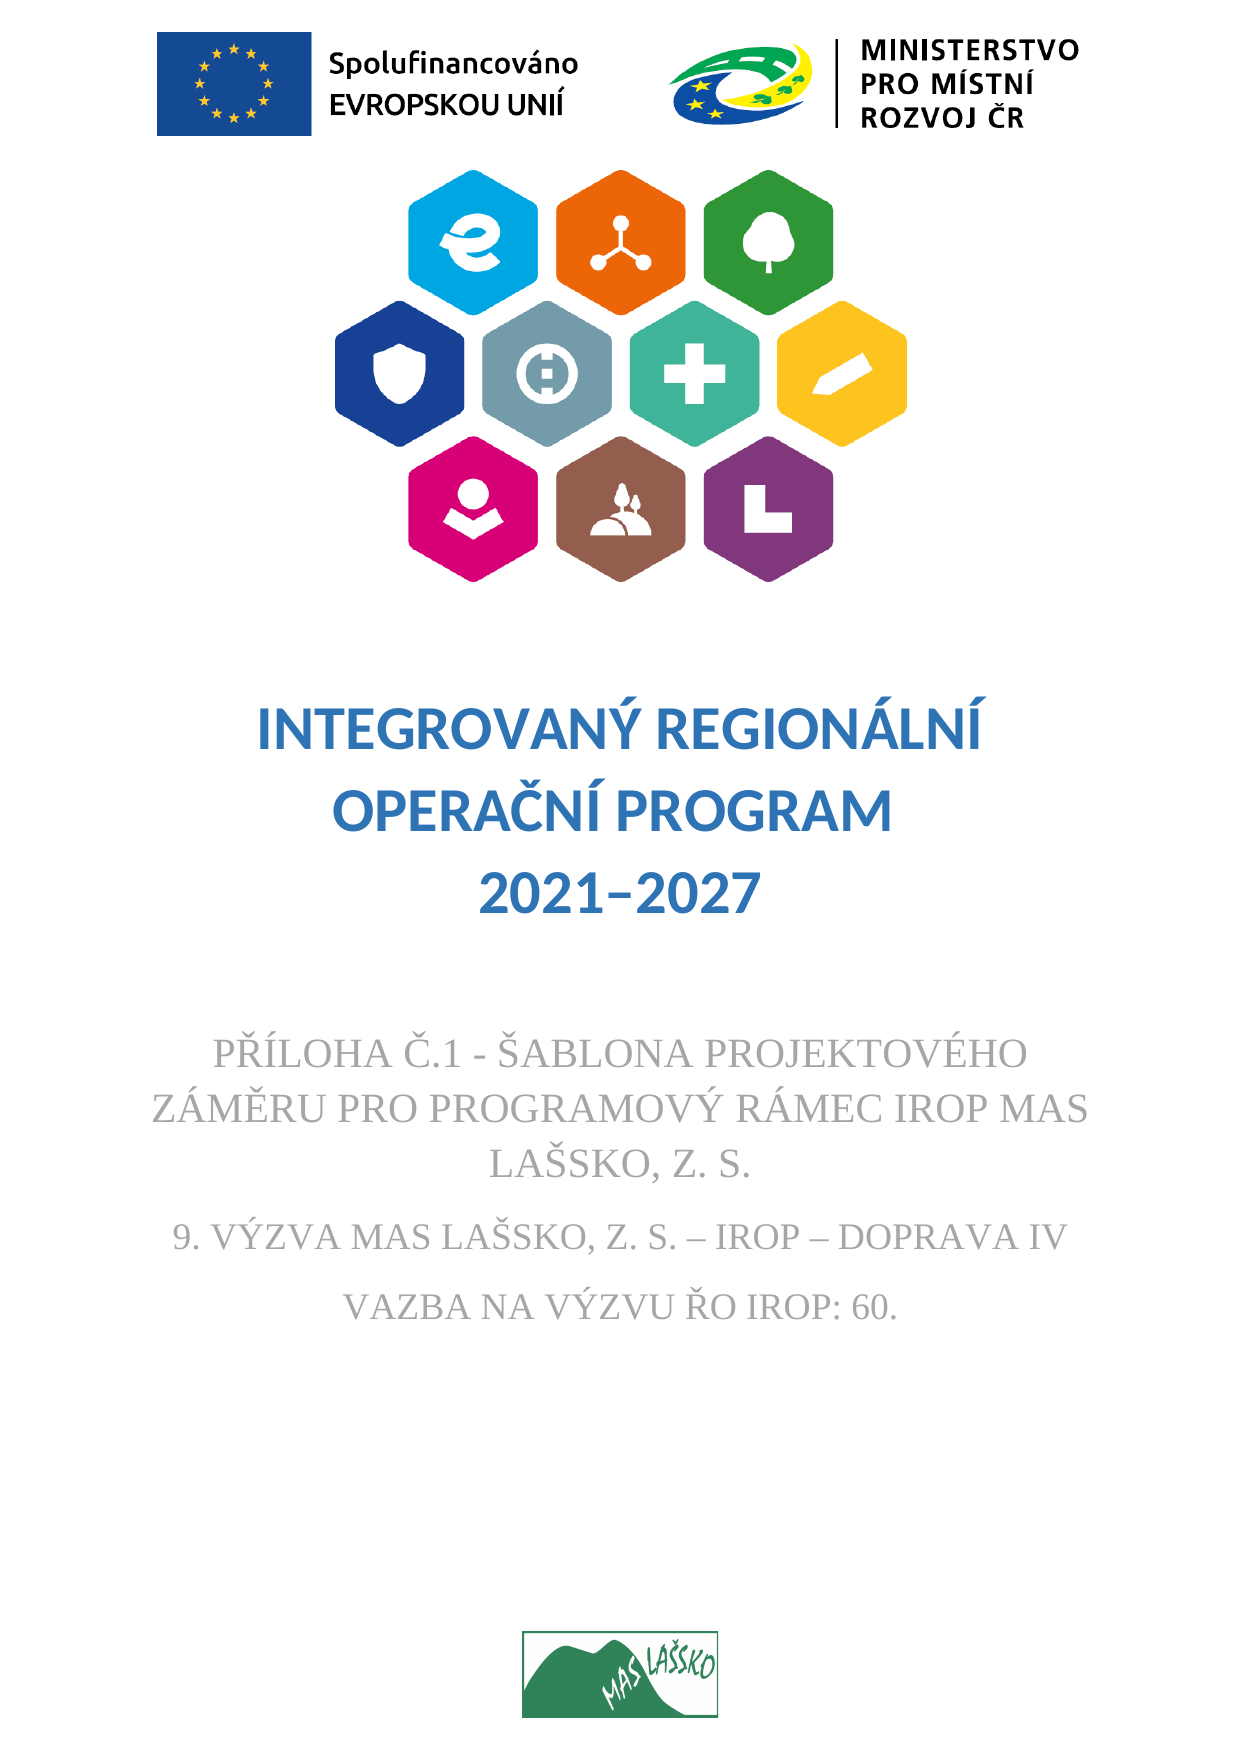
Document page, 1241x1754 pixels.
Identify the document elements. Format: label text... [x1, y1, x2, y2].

picture [522, 1631, 719, 1718]
text INTEGROVANÝ REGIONÁLNÍ OPERAČNÍ PROGRAM 2021–2027 [148, 307, 1093, 929]
picture [147, 18, 1088, 144]
text vazba na výzvu ŘO IROP: 60. [148, 1285, 1093, 1328]
text 9. výzva mas Lašsko, z. s. – irop – Doprava IV [148, 1214, 1093, 1257]
text Příloha č.1 - Šablona projektového záměru pro programový rámec irop mas lašsko, z. s. [148, 1028, 1093, 1186]
picture [306, 152, 935, 611]
